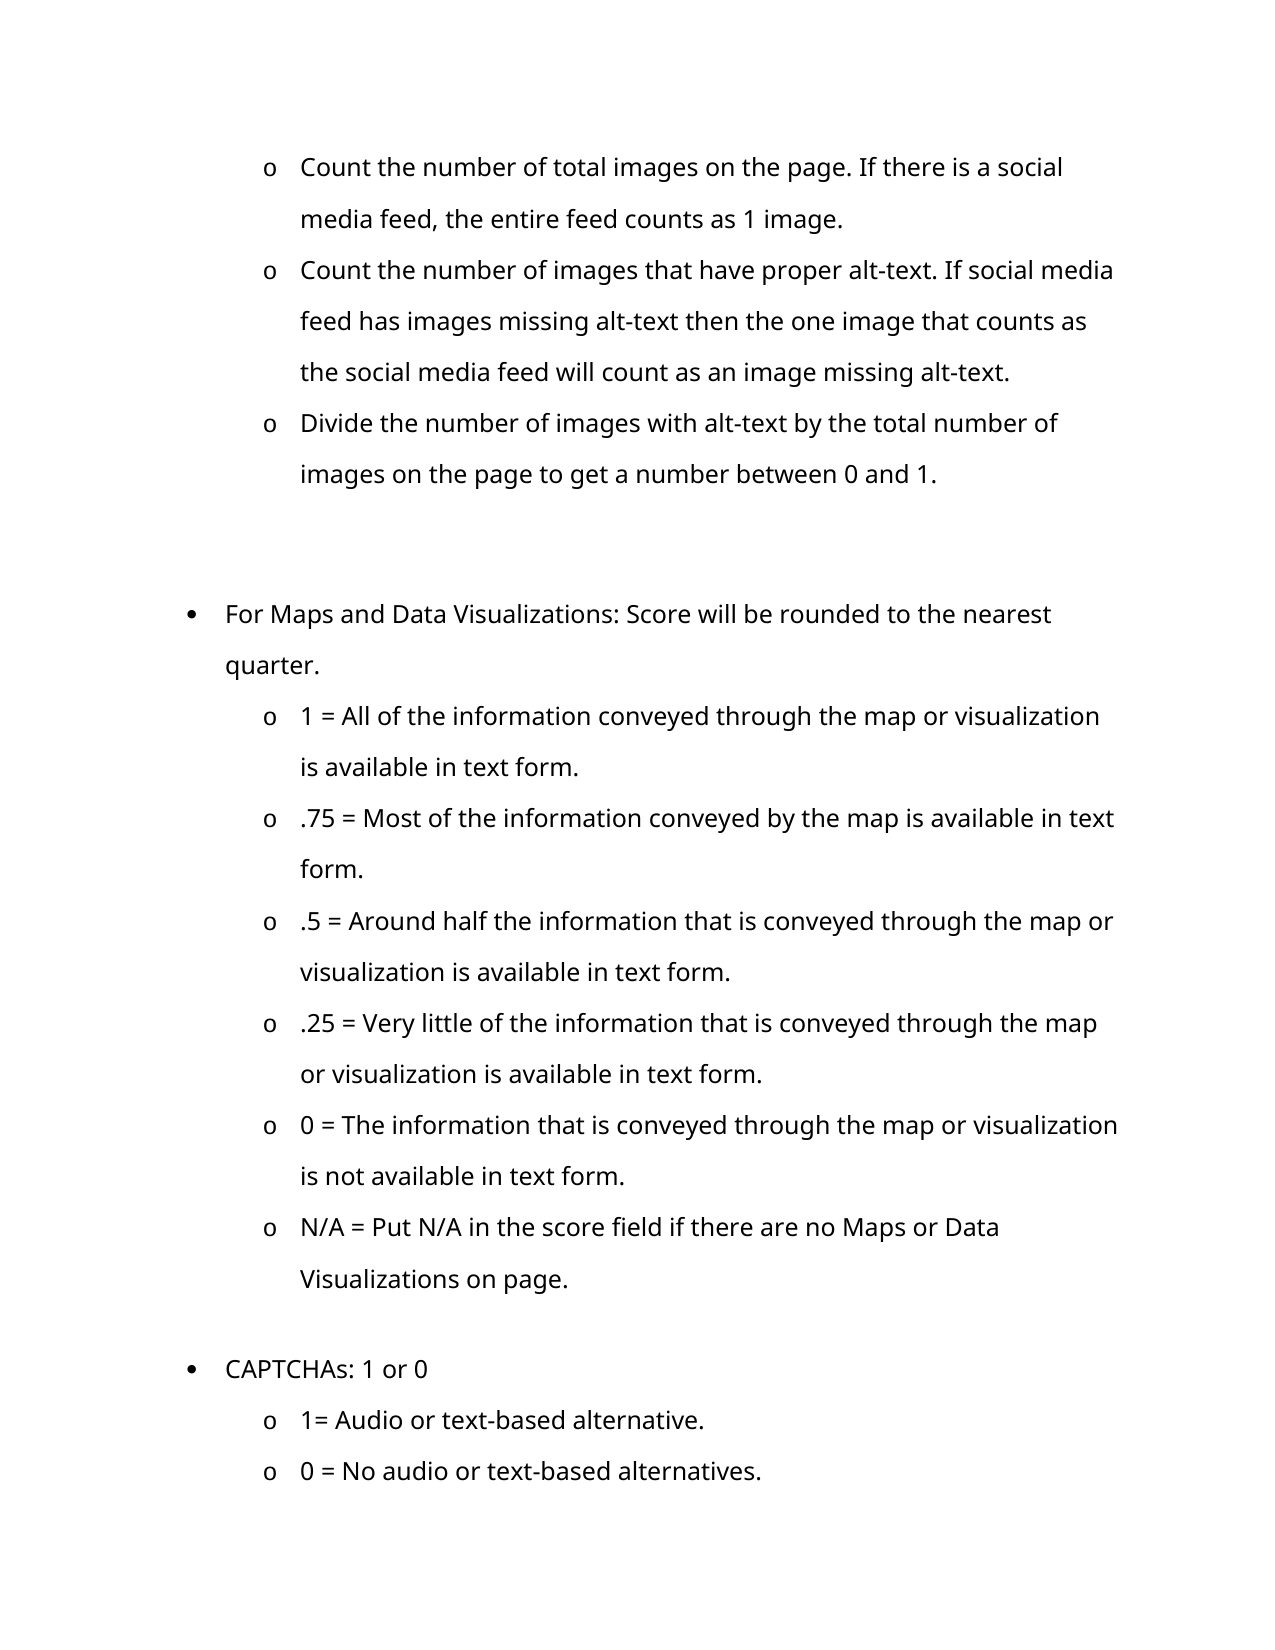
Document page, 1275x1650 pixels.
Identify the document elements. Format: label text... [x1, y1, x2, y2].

list 1 = All of the information conveyed through the map or visualization is available in text form. [262, 698, 1125, 784]
list N/A = Put N/A in the score field if there are no Maps or Data Visualizations on page. [262, 1210, 1125, 1295]
list .25 = Very little of the information that is conveyed through the map or visualization is available in text form. [262, 1005, 1125, 1091]
list Divide the number of images with alt-text by the total number of images on the page to get a number between 0 and 1. [262, 406, 1125, 491]
list Count the number of total images on the page. If there is a social media feed, the entire feed counts as 1 image. [262, 150, 1125, 235]
list 1= Audio or text-based alternative. [262, 1402, 1125, 1437]
list 0 = The information that is conveyed through the map or visualization is not available in text form. [262, 1108, 1125, 1193]
list 0 = No audio or text-based alternatives. [262, 1454, 1125, 1488]
list For Maps and Data Visualizations: Score will be rounded to the nearest quarter. [187, 596, 1125, 682]
list .75 = Most of the information conveyed by the map is available in text form. [262, 801, 1125, 886]
list Count the number of images that have proper alt-text. If social media feed has images missing alt-text then the one image that counts as the social media feed will count as an image missing alt-text. [262, 252, 1125, 389]
list .5 = Around half the information that is conveyed through the map or visualization is available in text form. [262, 903, 1125, 988]
list CAPTCHAs: 1 or 0 [187, 1351, 1125, 1386]
